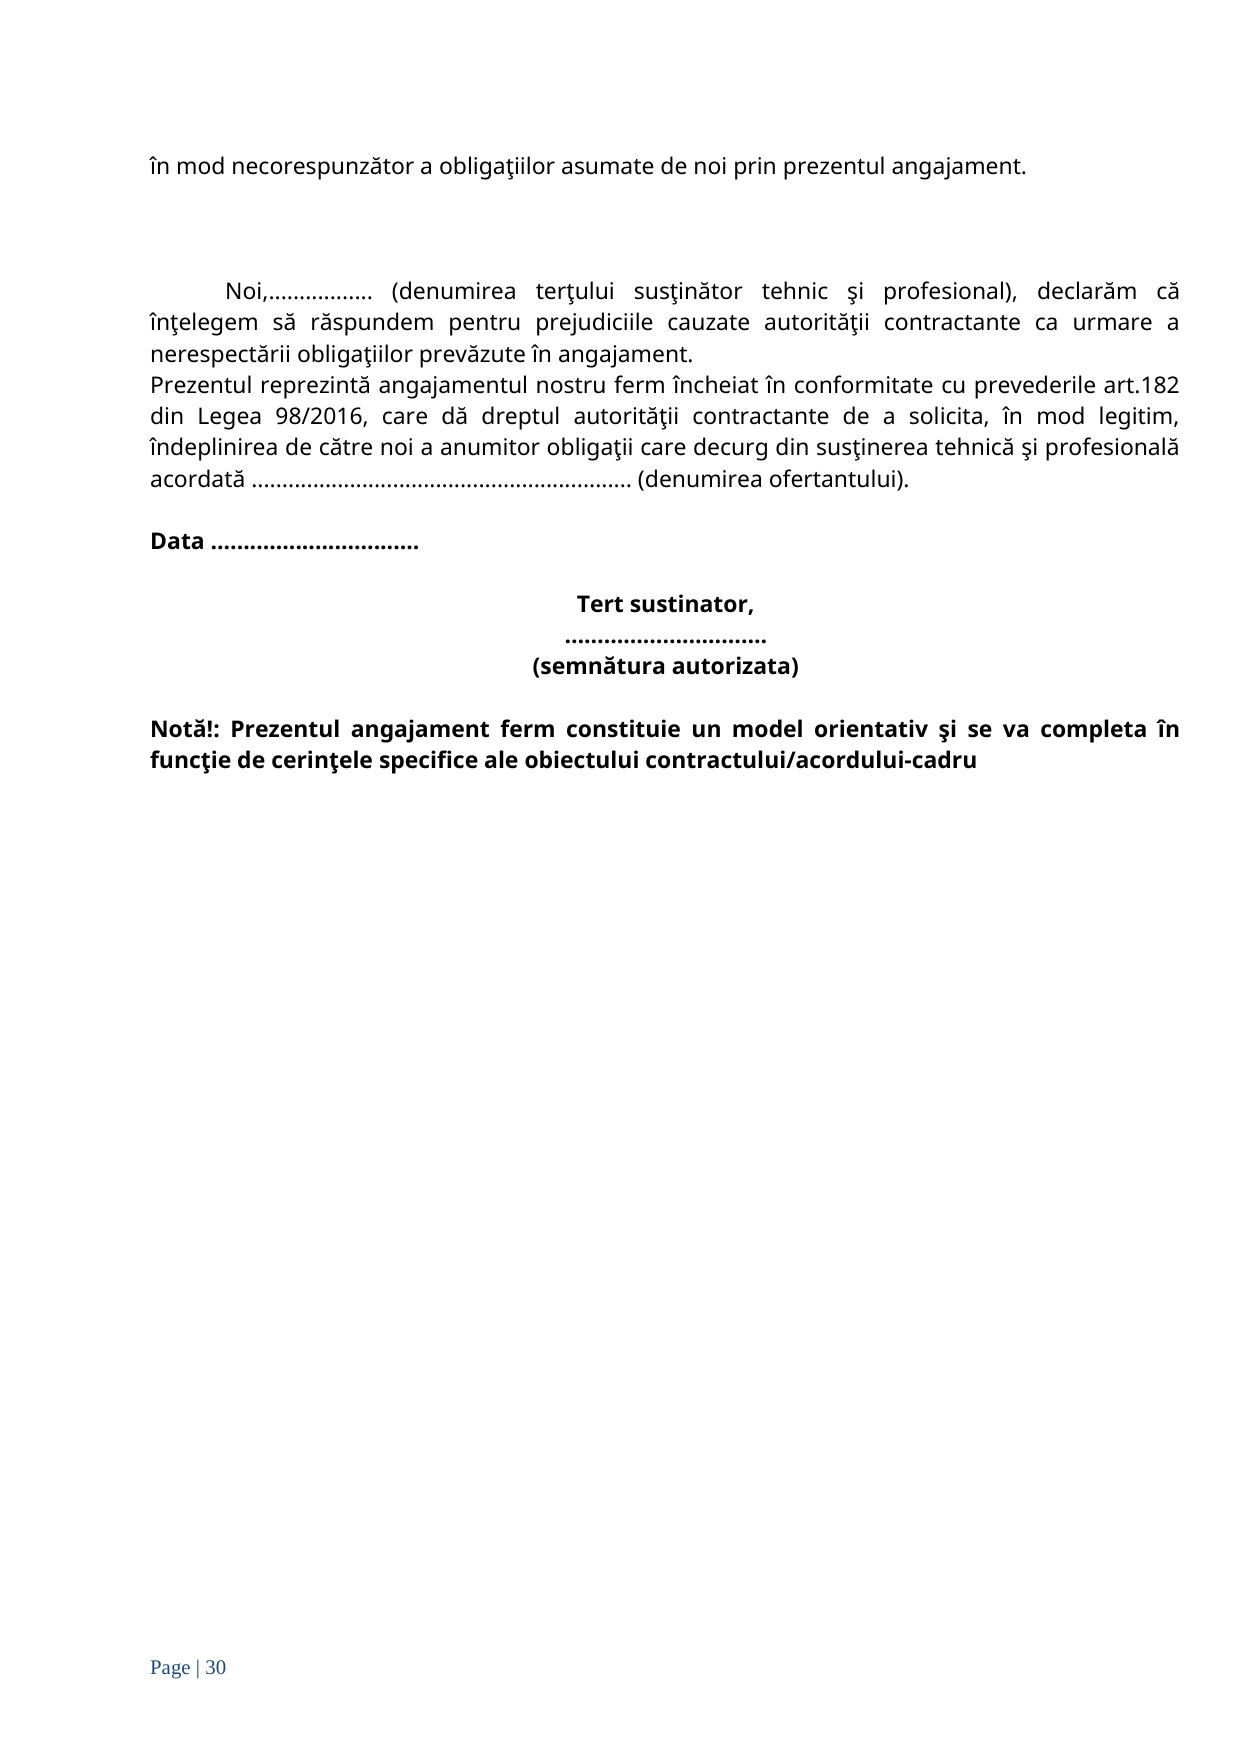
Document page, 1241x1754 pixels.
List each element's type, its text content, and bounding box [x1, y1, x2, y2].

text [150, 150, 1181, 181]
text Prezentul reprezintă angajamentul nostru ferm încheiat în conformitate cu prevederile art.182 din Legea 98/2016, care dă dreptul autorităţii contractante de a solicita, în mod legitim, îndeplinirea de către noi a anumitor obligaţii care decurg din susţinerea tehnică şi profesională acordată .............................................................. (denumirea ofertantului). [150, 369, 1181, 494]
text (semnătura autorizata) [150, 650, 1181, 681]
text Tert sustinator, [150, 587, 1181, 619]
text Noi,................. (denumirea terţului susţinător tehnic şi profesional), declarăm că înţelegem să răspundem pentru prejudiciile cauzate autorităţii contractante ca urmare a nerespectării obligaţiilor prevăzute în angajament. [150, 275, 1181, 369]
text Notă!: Prezentul angajament ferm constituie un model orientativ şi se va completa în funcţie de cerinţele specifice ale obiectului contractului/acordului-cadru [150, 712, 1181, 775]
text Data ................................ [150, 525, 1181, 556]
text …………………………. [150, 619, 1181, 650]
